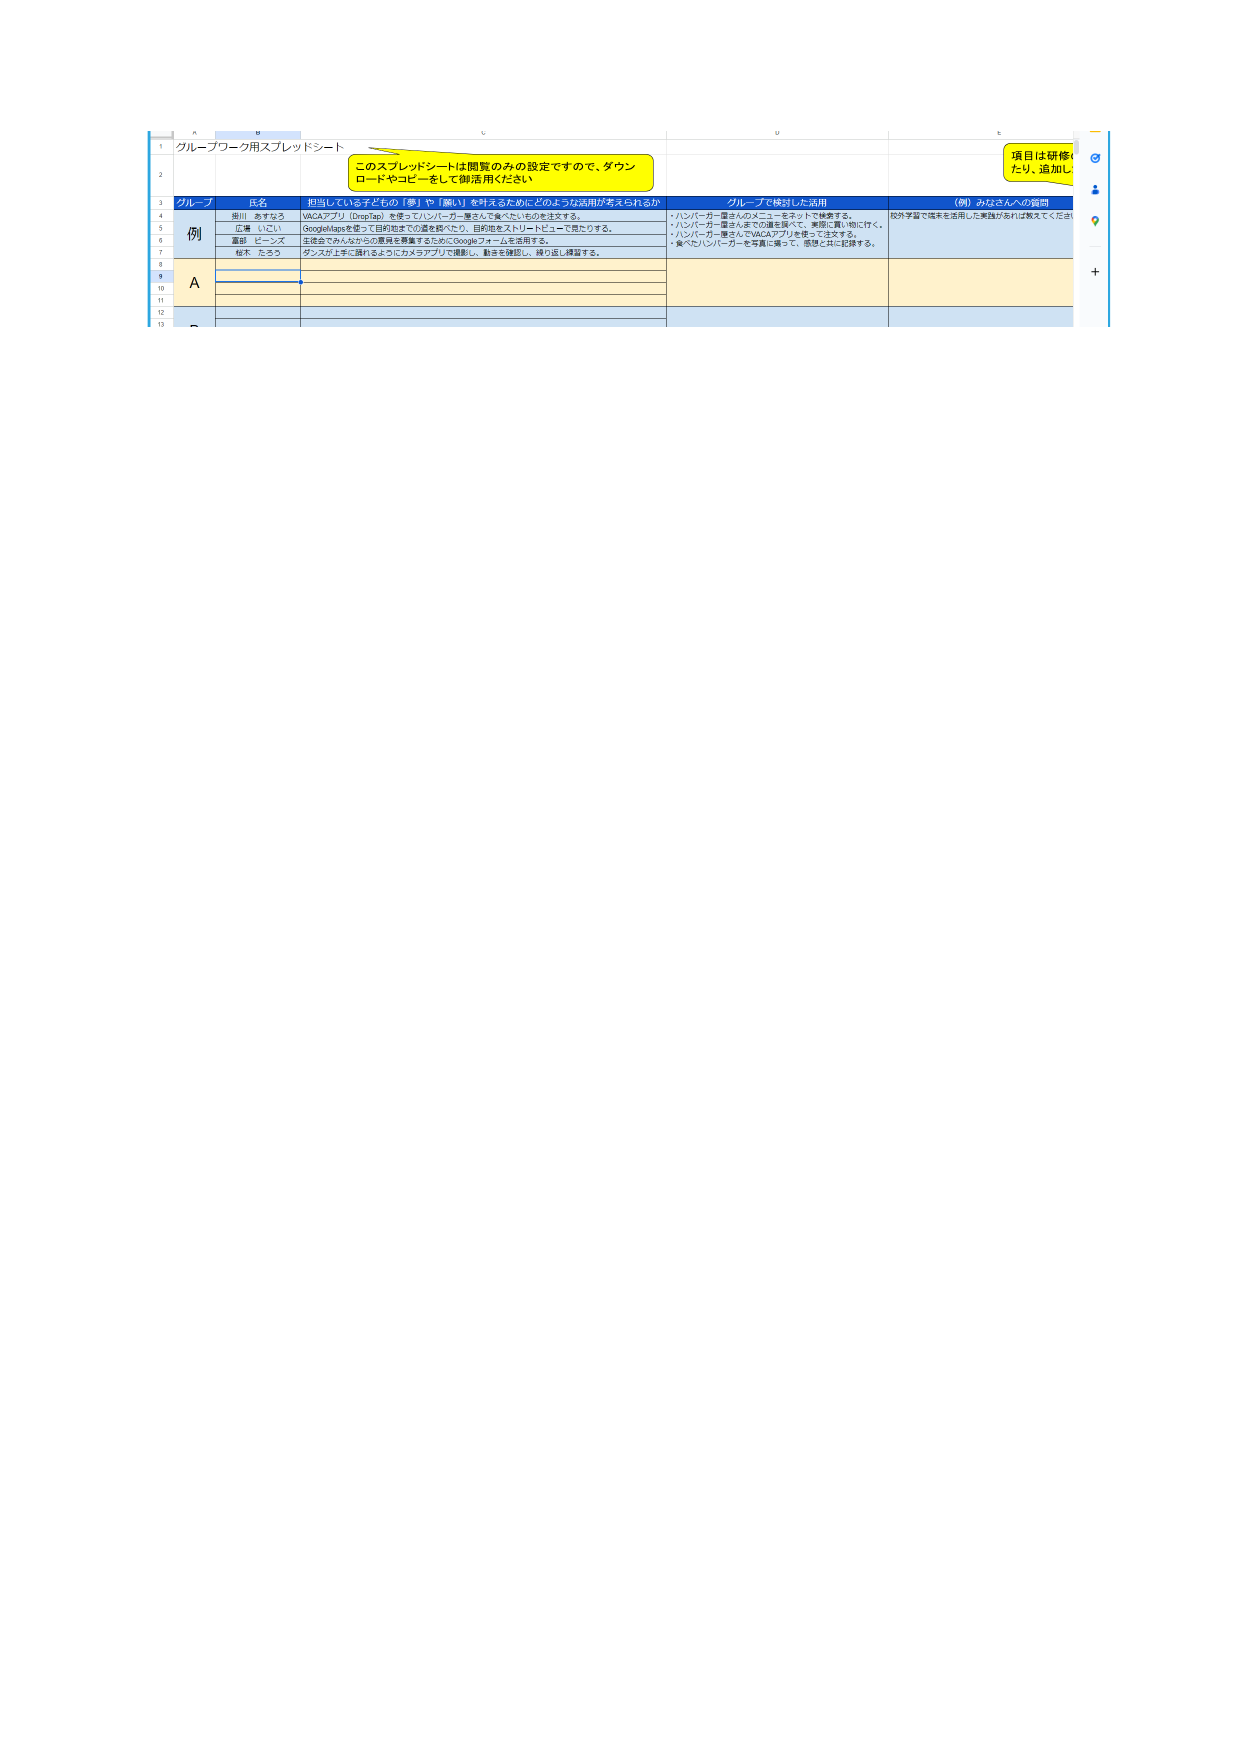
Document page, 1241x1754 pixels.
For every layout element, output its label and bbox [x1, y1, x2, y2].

picture [147, 131, 1110, 327]
